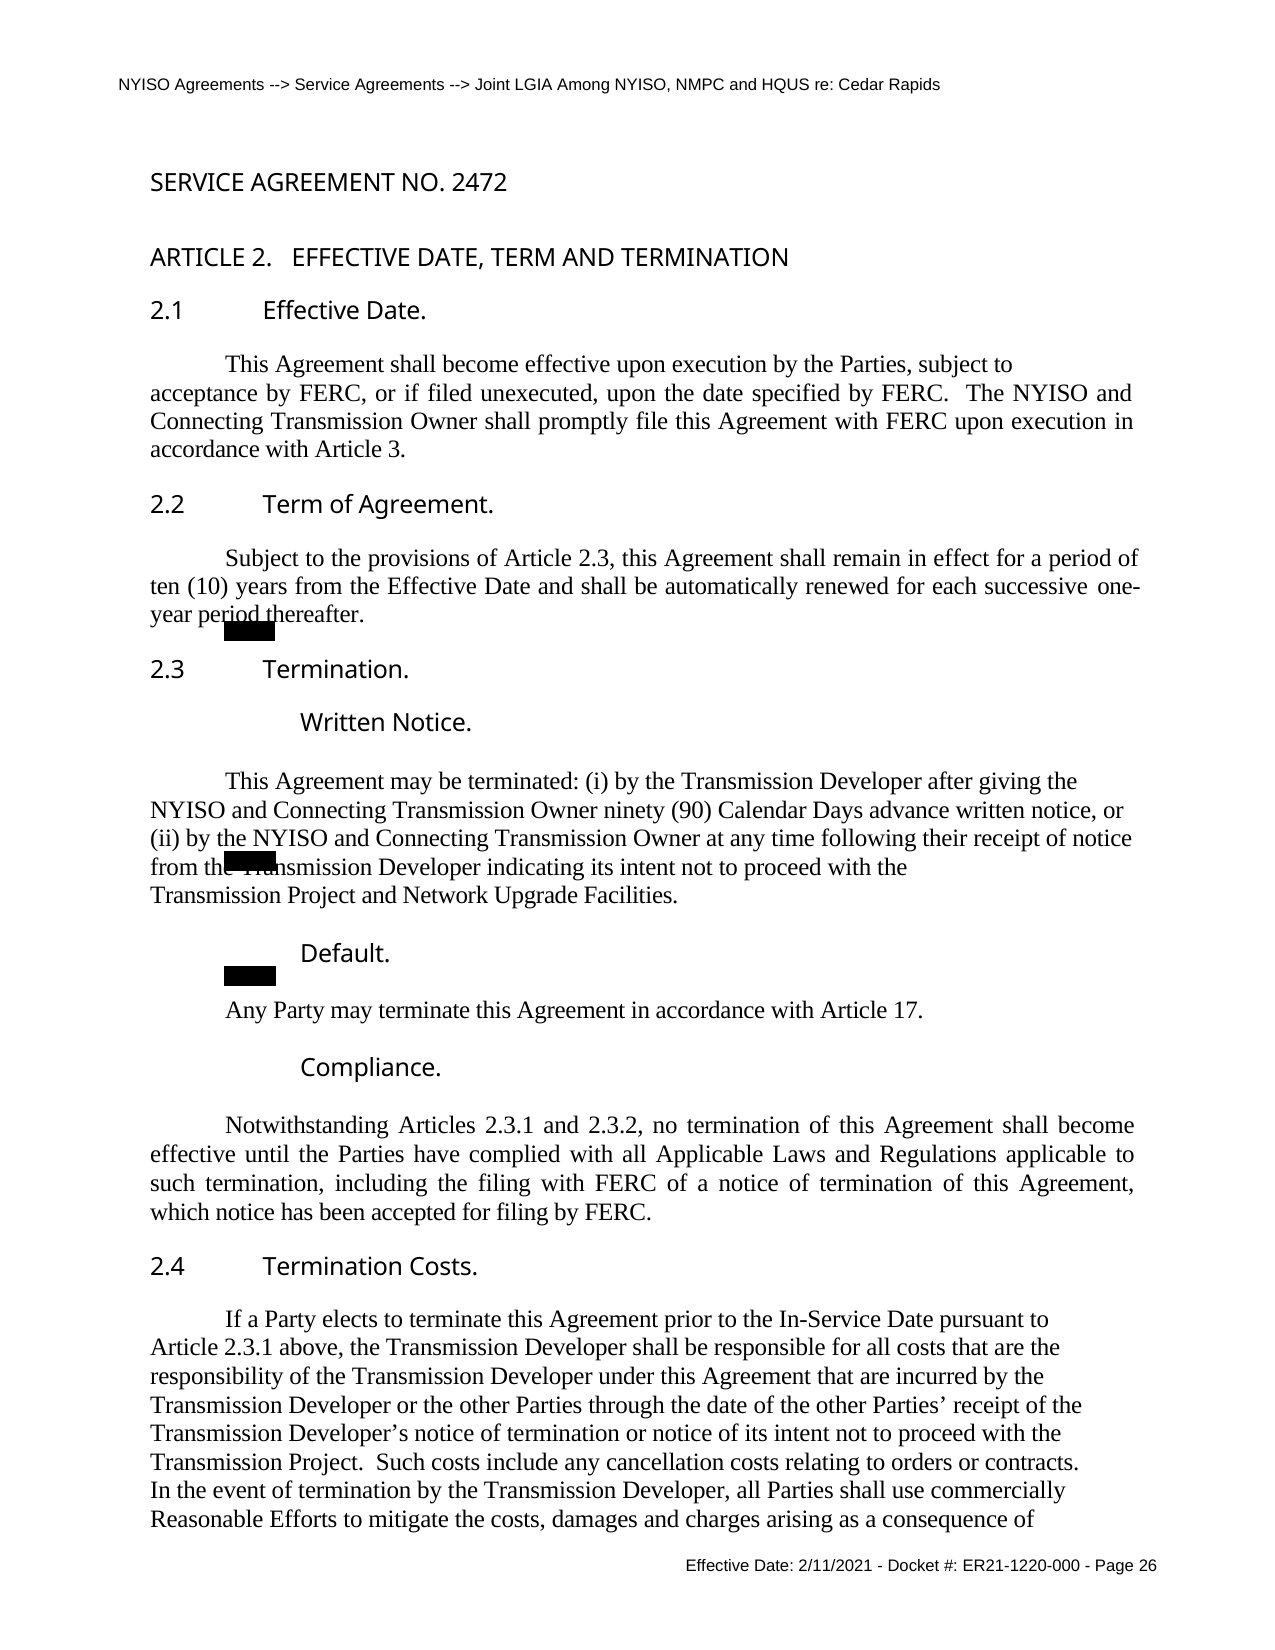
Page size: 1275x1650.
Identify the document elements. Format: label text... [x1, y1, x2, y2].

text 2.3 Termination. [150, 656, 1275, 685]
text Subject to the provisions of Article 2.3, this Agreement shall remain in effect for a period of ten (10) years from the Effective Date and shall be automatically renewed for each successive one-year period thereafter. [150, 544, 1141, 628]
text Default. [300, 939, 1275, 968]
text ARTICLE 2. EFFECTIVE DATE, TERM AND TERMINATION [150, 243, 1275, 272]
text Compliance. [300, 1054, 1275, 1083]
text This Agreement may be terminated: (i) by the Transmission Developer after giving the NYISO and Connecting Transmission Owner ninety (90) Calendar Days advance written notice, or (ii) by the NYISO and Connecting Transmission Owner at any time following their receipt of notice from the Transmission Developer indicating its intent not to proceed with the Transmission Project and Network Upgrade Facilities. [150, 766, 1135, 910]
text SERVICE AGREEMENT NO. 2472 [150, 168, 1275, 197]
picture [224, 966, 276, 986]
text acceptance by FERC, or if filed unexecuted, upon the date specified by FERC. The NYISO and Connecting Transmission Owner shall promptly file this Agreement with FERC upon execution in accordance with Article 3. [150, 379, 1133, 463]
text Notwithstanding Articles 2.3.1 and 2.3.2, no termination of this Agreement shall become effective until the Parties have complied with all Applicable Laws and Regulations applicable to such termination, including the filing with FERC of a notice of termination of this Agreement, which notice has been accepted for filing by FERC. [150, 1110, 1135, 1227]
text 2.2 Term of Agreement. [150, 491, 1275, 519]
text Any Party may terminate this Agreement in accordance with Article 17. [225, 996, 1275, 1024]
picture [224, 628, 275, 641]
text This Agreement shall become effective upon execution by the Parties, subject to [225, 349, 1275, 378]
text Written Notice. [300, 708, 1275, 737]
text 2.1 Effective Date. [150, 297, 1275, 326]
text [150, 1304, 1122, 1533]
text 2.4 Termination Costs. [150, 1252, 1275, 1281]
